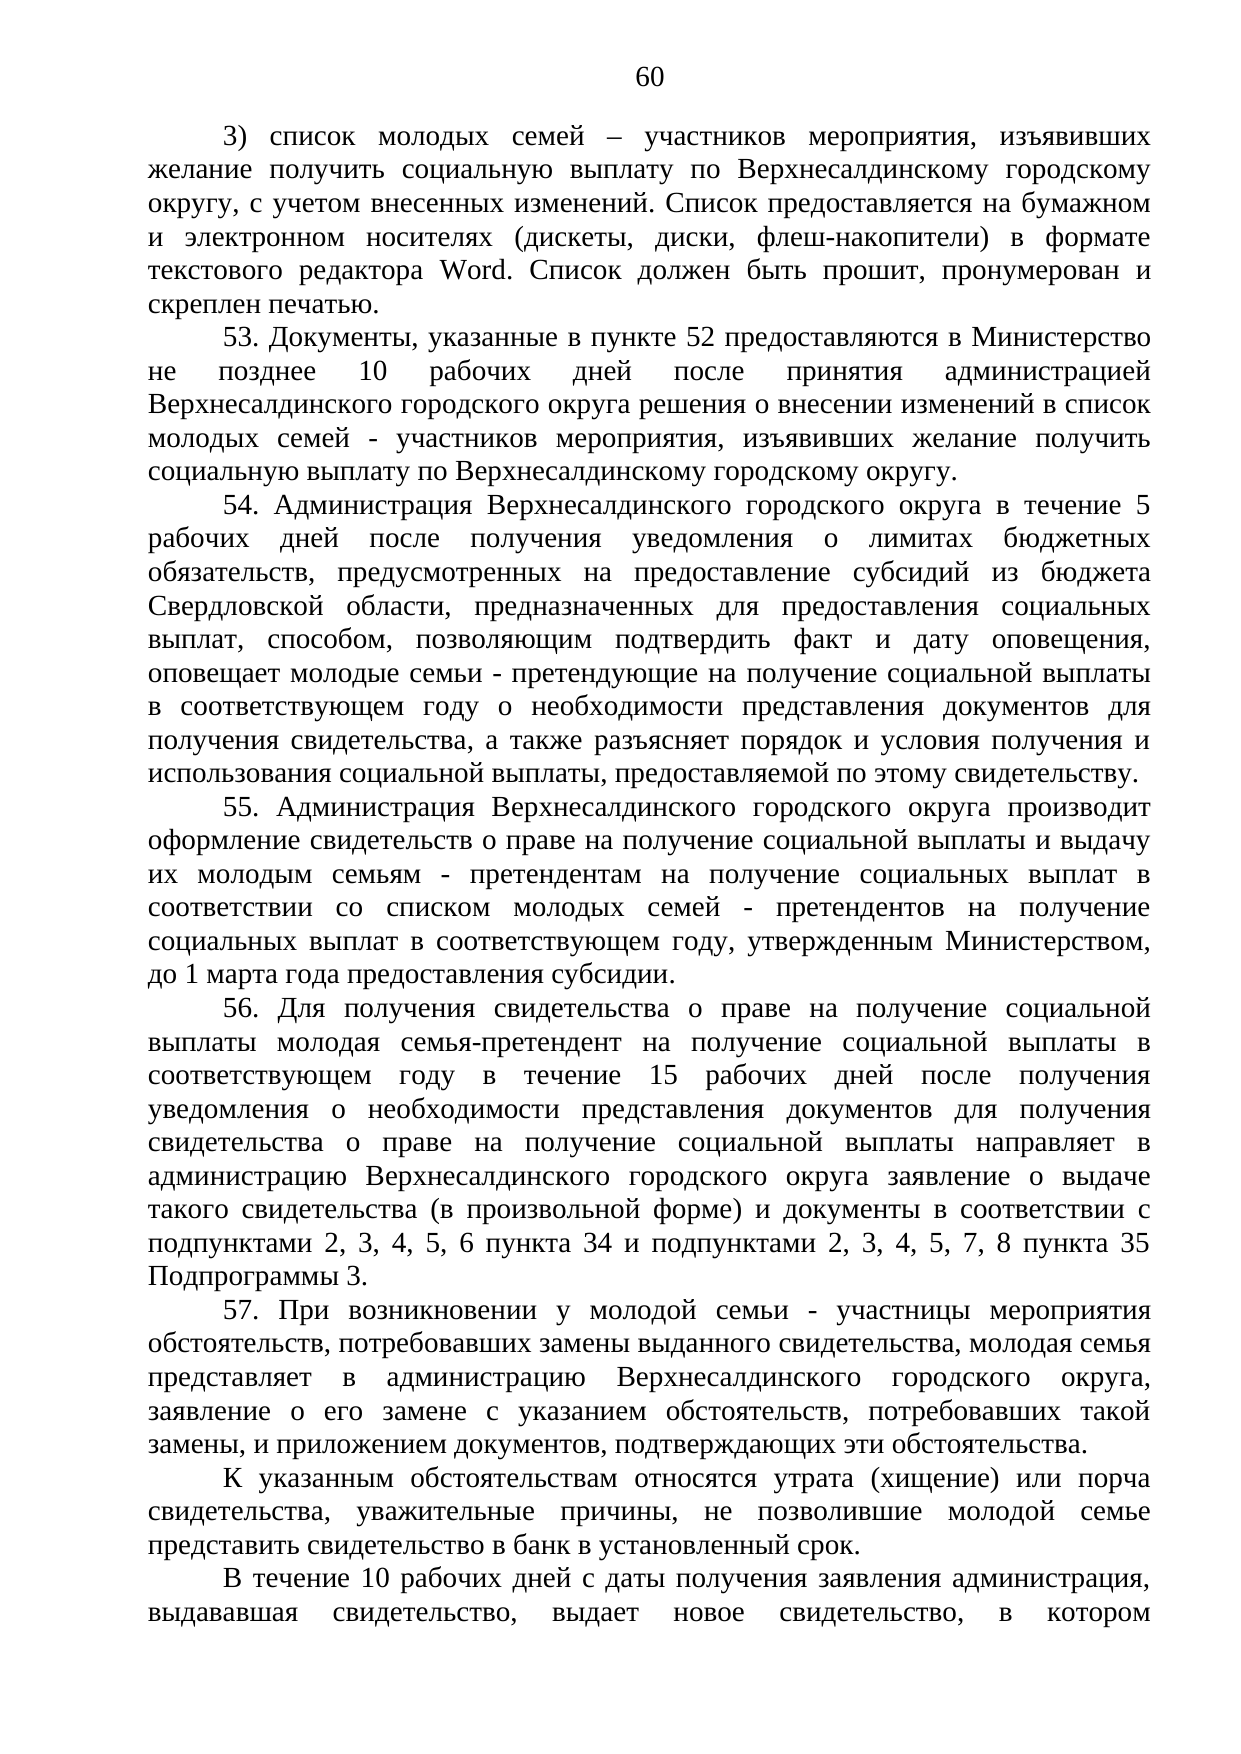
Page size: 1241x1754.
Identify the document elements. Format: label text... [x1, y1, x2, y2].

text 3) список молодых семей – участников мероприятия, изъявивших желание получить социальную выплату по Верхнесалдинскому городскому округу, с учетом внесенных изменений. Список предоставляется на бумажном и электронном носителях (дискеты, диски, флеш-накопители) в формате текстового редактора Word. Список должен быть прошит, пронумерован и скреплен печатью. [148, 118, 1152, 319]
text 55. Администрация Верхнесалдинского городского округа производит оформление свидетельств о праве на получение социальной выплаты и выдачу их молодым семьям - претендентам на получение социальных выплат в соответствии со списком молодых семей - претендентов на получение социальных выплат в соответствующем году, утвержденным Министерством, до 1 марта года предоставления субсидии. [148, 789, 1152, 990]
text 54. Администрация Верхнесалдинского городского округа в течение 5 рабочих дней после получения уведомления о лимитах бюджетных обязательств, предусмотренных на предоставление субсидий из бюджета Свердловской области, предназначенных для предоставления социальных выплат, способом, позволяющим подтвердить факт и дату оповещения, оповещает молодые семьи - претендующие на получение социальной выплаты в соответствующем году о необходимости представления документов для получения свидетельства, а также разъясняет порядок и условия получения и использования социальной выплаты, предоставляемой по этому свидетельству. [148, 487, 1152, 789]
text 57. При возникновении у молодой семьи - участницы мероприятия обстоятельств, потребовавших замены выданного свидетельства, молодая семья представляет в администрацию Верхнесалдинского городского округа, заявление о его замене с указанием обстоятельств, потребовавших такой замены, и приложением документов, подтверждающих эти обстоятельства. [148, 1292, 1152, 1460]
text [148, 1560, 1152, 1627]
text 56. Для получения свидетельства о праве на получение социальной выплаты молодая семья-претендент на получение социальной выплаты в соответствующем году в течение 15 рабочих дней после получения уведомления о необходимости представления документов для получения свидетельства о праве на получение социальной выплаты направляет в администрацию Верхнесалдинского городского округа заявление о выдаче такого свидетельства (в произвольной форме) и документы в соответствии с подпунктами 2, 3, 4, 5, 6 пункта 34 и подпунктами 2, 3, 4, 5, 7, 8 пункта 35 Подпрограммы 3. [148, 990, 1152, 1292]
text 53. Документы, указанные в пункте 52 предоставляются в Министерство не позднее 10 рабочих дней после принятия администрацией Верхнесалдинского городского округа решения о внесении изменений в список молодых семей - участников мероприятия, изъявивших желание получить социальную выплату по Верхнесалдинскому городскому округу. [148, 319, 1152, 487]
text К указанным обстоятельствам относятся утрата (хищение) или порча свидетельства, уважительные причины, не позволившие молодой семье представить свидетельство в банк в установленный срок. [148, 1460, 1152, 1560]
